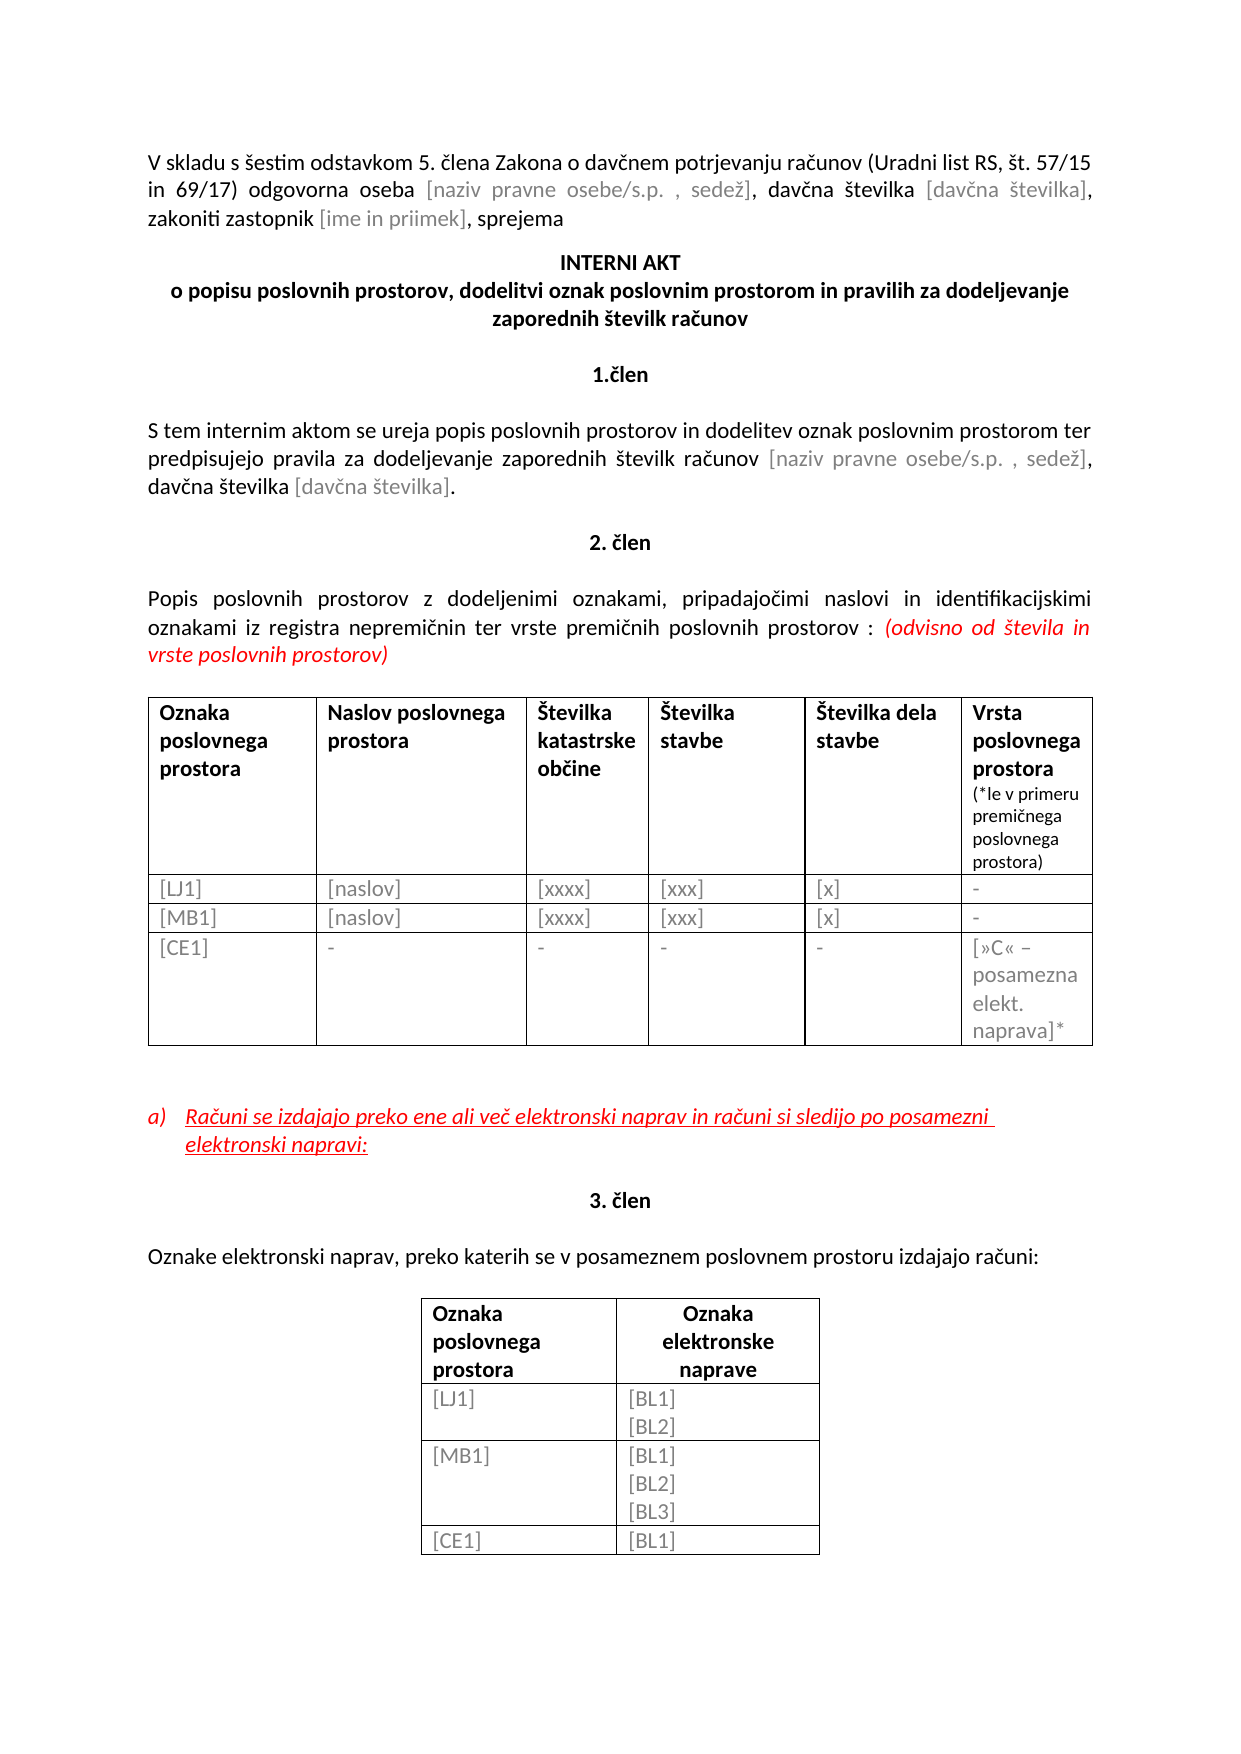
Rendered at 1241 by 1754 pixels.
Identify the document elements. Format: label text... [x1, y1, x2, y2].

table_cell - [317, 933, 526, 1045]
table_cell [CE1] [149, 933, 316, 1045]
table_cell - [962, 875, 1092, 902]
table_cell [x] [806, 904, 961, 932]
text o popisu poslovnih prostorov, dodelitvi oznak poslovnim prostorom in pravilih za dodeljevanje zaporednih številk računov [148, 276, 1093, 332]
table_cell [xxx] [649, 875, 804, 902]
table_header Številka stavbe [649, 698, 804, 873]
table_header Oznaka poslovnega prostora [149, 698, 316, 873]
table_cell [»C« – posamezna elekt. naprava]* [962, 933, 1092, 1045]
text 1.člen [148, 360, 1093, 388]
table_cell [BL1] [BL2] [617, 1384, 819, 1440]
table_cell [BL1] [617, 1526, 819, 1554]
table_cell - [649, 933, 804, 1045]
table_header Naslov poslovnega prostora [317, 698, 526, 873]
table_header Vrsta poslovnega prostora (*le v primeru premičnega poslovnega prostora) [962, 698, 1092, 873]
table_cell [CE1] [422, 1526, 616, 1554]
table_cell - [962, 904, 1092, 932]
text S tem internim aktom se ureja popis poslovnih prostorov in dodelitev oznak poslovnim prostorom ter predpisujejo pravila za dodeljevanje zaporednih številk računov [naziv pravne osebe/s.p. , sedež], davčna številka [davčna številka]. [148, 416, 1093, 501]
table_cell - [527, 933, 648, 1045]
text Oznake elektronski naprav, preko katerih se v posameznem poslovnem prostoru izdajajo računi: [148, 1242, 1093, 1270]
list Računi se izdajajo preko ene ali več elektronski naprav in računi si sledijo po posamezni elektronski napravi: [148, 1102, 1093, 1158]
text 2. člen [148, 528, 1093, 557]
table_cell [x] [806, 875, 961, 902]
table_cell [MB1] [422, 1441, 616, 1525]
table_cell [naslov] [317, 875, 526, 902]
table_cell [LJ1] [149, 875, 316, 902]
table_cell [BL1] [BL2] [BL3] [617, 1441, 819, 1525]
table_cell [MB1] [149, 904, 316, 932]
text INTERNI AKT [148, 248, 1093, 276]
text 3. člen [148, 1186, 1093, 1214]
table_header Številka katastrske občine [527, 698, 648, 873]
table_cell [naslov] [317, 904, 526, 932]
table_cell - [806, 933, 961, 1045]
text V skladu s šestim odstavkom 5. člena Zakona o davčnem potrjevanju računov (Uradni list RS, št. 57/15 in 69/17) odgovorna oseba [naziv pravne osebe/s.p. , sedež], davčna številka [davčna številka], zakoniti zastopnik [ime in priimek], sprejema [148, 148, 1093, 232]
table_header Oznaka poslovnega prostora [422, 1299, 616, 1383]
table_cell [xxxx] [527, 904, 648, 932]
table_header Oznaka elektronske naprave [617, 1299, 819, 1383]
table_cell [xxx] [649, 904, 804, 932]
table_cell [xxxx] [527, 875, 648, 902]
text Popis poslovnih prostorov z dodeljenimi oznakami, pripadajočimi naslovi in identifikacijskimi oznakami iz registra nepremičnin ter vrste premičnih poslovnih prostorov : (odvisno od števila in vrste poslovnih prostorov) [148, 584, 1093, 669]
table_header Številka dela stavbe [806, 698, 961, 873]
table_cell [LJ1] [422, 1384, 616, 1440]
